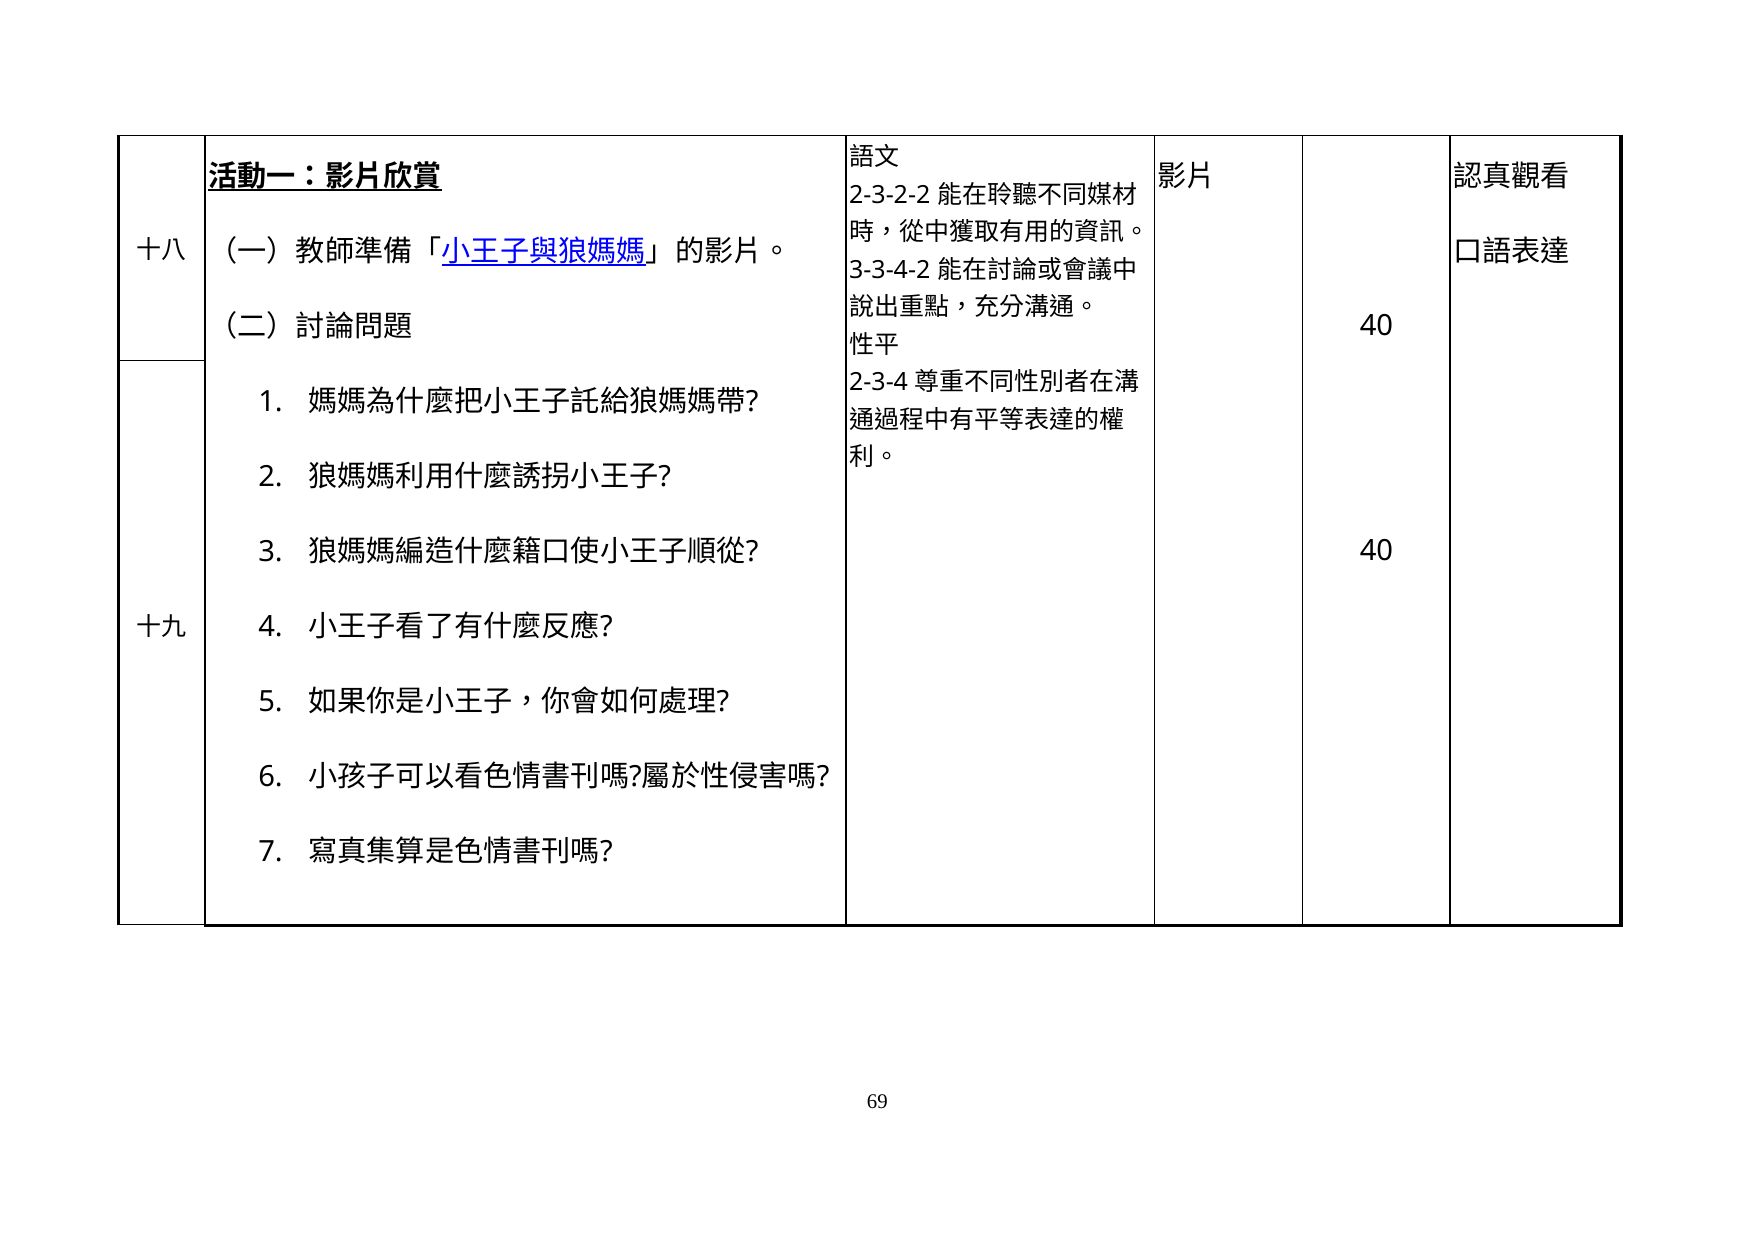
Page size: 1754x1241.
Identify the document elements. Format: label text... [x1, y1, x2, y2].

table_cell 影片 [1155, 136, 1302, 924]
table_cell 十八 [120, 136, 204, 360]
table_cell 十九 [120, 361, 204, 924]
table_cell 認真觀看 口語表達 [1451, 136, 1619, 924]
table_cell 40 40 [1303, 136, 1449, 924]
table_cell 活動一：影片欣賞 （一）教師準備「小王子與狼媽媽」的影片。 （二）討論問題 媽媽為什麼把小王子託給狼媽媽帶? 狼媽媽利用什麼誘拐小王子? 狼媽媽編造什麼籍口使小王子順從? 小王子看了有什麼反應? 如果你是小王子，你會如何處理? 小孩子可以看色情書刊嗎?屬於性侵害嗎? 寫真集算是色情書刊嗎? [206, 136, 845, 924]
table_cell 語文 -2 能在聆聽不同媒材時，從中獲取有用的資訊。 3-3-4-2 能在討論或會議中說出重點，充分溝通。 性平 尊重不同性別者在溝通過程中有平等表達的權利。 [847, 136, 1154, 924]
